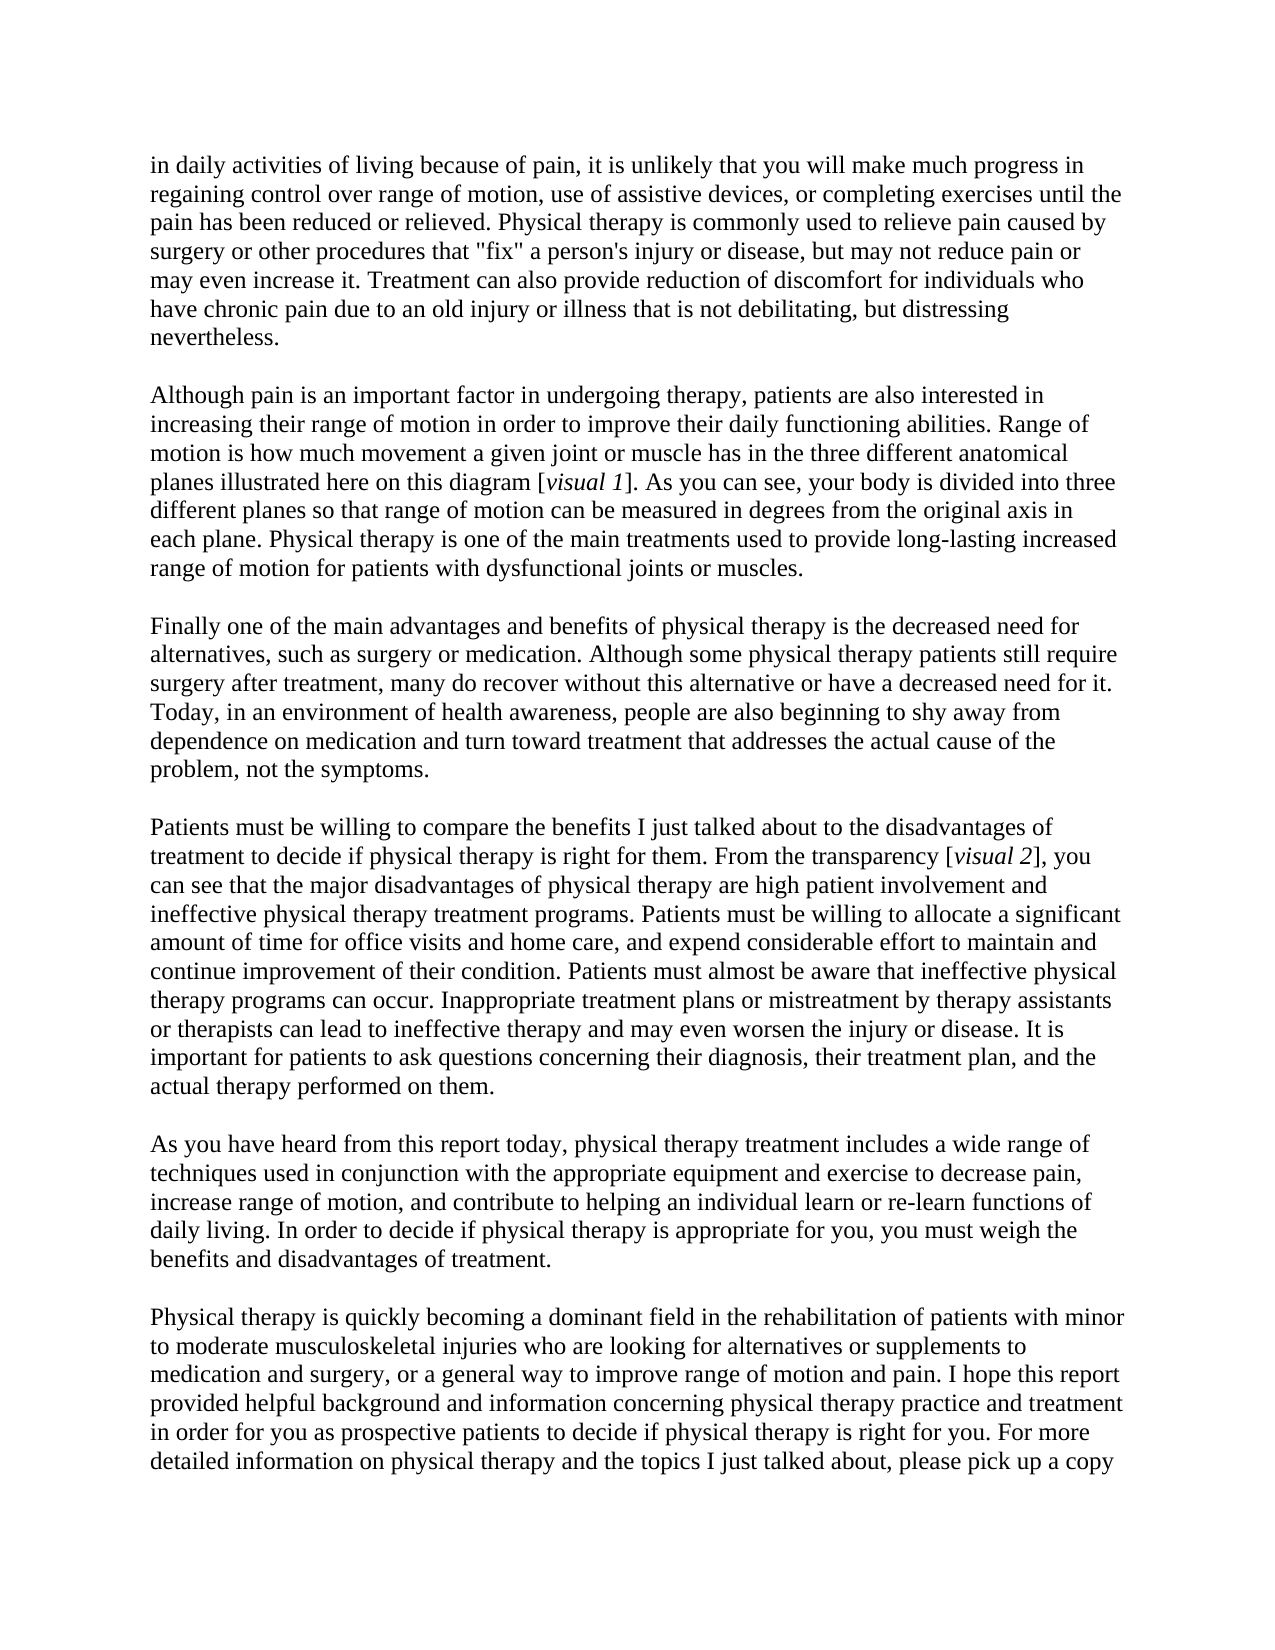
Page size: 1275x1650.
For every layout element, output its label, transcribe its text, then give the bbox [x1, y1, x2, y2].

text Although pain is an important factor in undergoing therapy, patients are also interested in increasing their range of motion in order to improve their daily functioning abilities. Range of motion is how much movement a given joint or muscle has in the three different anatomical planes illustrated here on this diagram [visual 1]. As you can see, your body is divided into three different planes so that range of motion can be measured in degrees from the original axis in each plane. Physical therapy is one of the main treatments used to provide long-lasting increased range of motion for patients with dysfunctional joints or muscles. [150, 380, 1125, 582]
text Finally one of the main advantages and benefits of physical therapy is the decreased need for alternatives, such as surgery or medication. Although some physical therapy patients still require surgery after treatment, many do recover without this alternative or have a decreased need for it. Today, in an environment of health awareness, people are also beginning to shy away from dependence on medication and turn toward treatment that addresses the actual cause of the problem, not the symptoms. [150, 611, 1125, 783]
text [150, 1302, 1125, 1474]
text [150, 150, 1125, 351]
text Patients must be willing to compare the benefits I just talked about to the disadvantages of treatment to decide if physical therapy is right for them. From the transparency [visual 2], you can see that the major disadvantages of physical therapy are high patient involvement and ineffective physical therapy treatment programs. Patients must be willing to allocate a significant amount of time for office visits and home care, and expend considerable effort to maintain and continue improvement of their condition. Patients must almost be aware that ineffective physical therapy programs can occur. Inappropriate treatment plans or mistreatment by therapy assistants or therapists can lead to ineffective therapy and may even worsen the injury or disease. It is important for patients to ask questions concerning their diagnosis, their treatment plan, and the actual therapy performed on them. [150, 812, 1125, 1100]
text As you have heard from this report today, physical therapy treatment includes a wide range of techniques used in conjunction with the appropriate equipment and exercise to decrease pain, increase range of motion, and contribute to helping an individual learn or re-learn functions of daily living. In order to decide if physical therapy is appropriate for you, you must weigh the benefits and disadvantages of treatment. [150, 1129, 1125, 1273]
